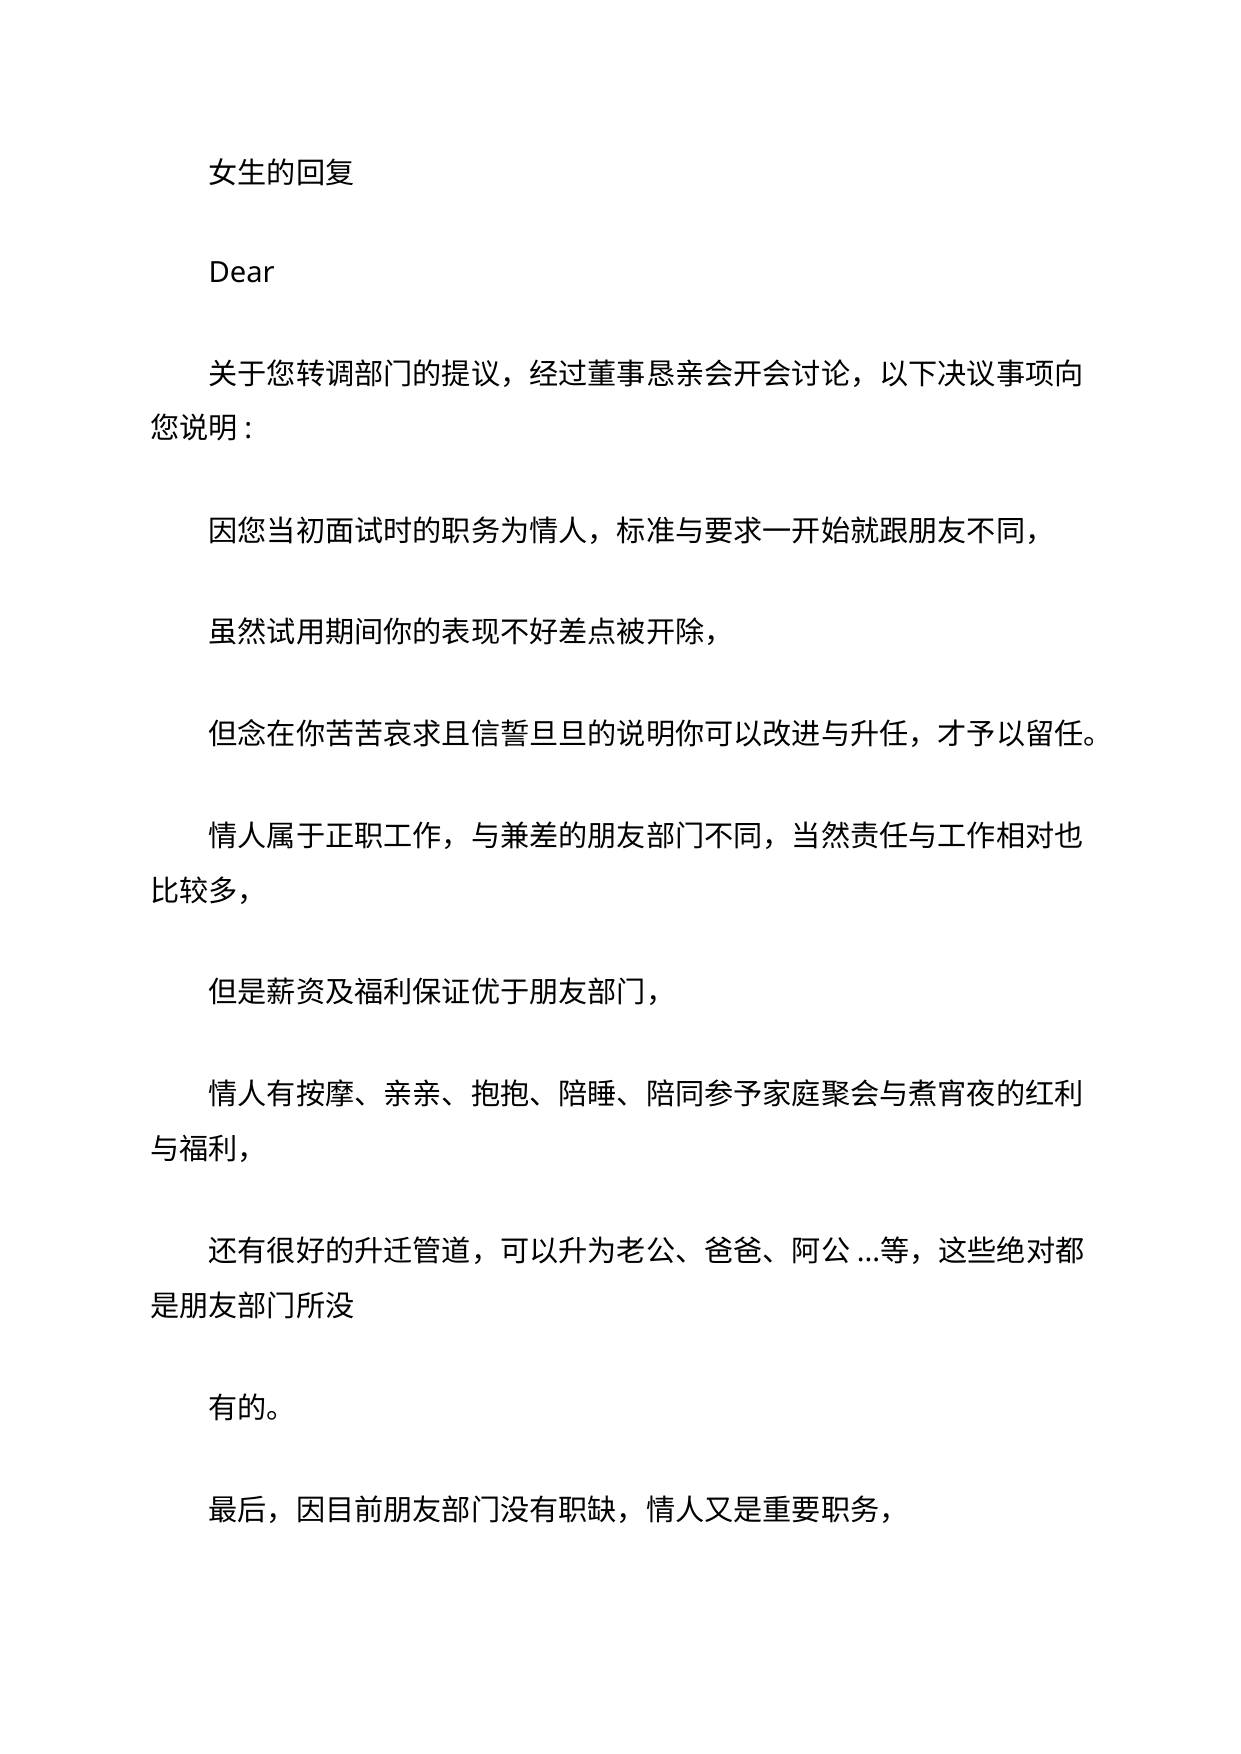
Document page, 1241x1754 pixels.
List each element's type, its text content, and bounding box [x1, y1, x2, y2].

text 还有很好的升迁管道，可以升为老公、爸爸、阿公 ...等，这些绝对都是朋友部门所没 [150, 1227, 1090, 1325]
text 情人属于正职工作，与兼差的朋友部门不同，当然责任与工作相对也比较多， [150, 812, 1090, 909]
text 情人有按摩、亲亲、抱抱、陪睡、陪同参予家庭聚会与煮宵夜的红利与福利， [150, 1071, 1090, 1168]
text 有的。 [150, 1384, 1090, 1427]
text 但是薪资及福利保证优于朋友部门， [150, 969, 1090, 1011]
text 虽然试用期间你的表现不好差点被开除， [150, 609, 1090, 651]
text 最后，因目前朋友部门没有职缺，情人又是重要职务， [150, 1486, 1090, 1528]
text 女生的回复 [150, 150, 1090, 192]
text 但念在你苦苦哀求且信誓旦旦的说明你可以改进与升任，才予以留任。 [150, 711, 1090, 753]
text Dear [150, 252, 1090, 291]
text 因您当初面试时的职务为情人，标准与要求一开始就跟朋友不同， [150, 507, 1090, 549]
text 关于您转调部门的提议，经过董事恳亲会开会讨论，以下决议事项向您说明 : [150, 350, 1090, 447]
